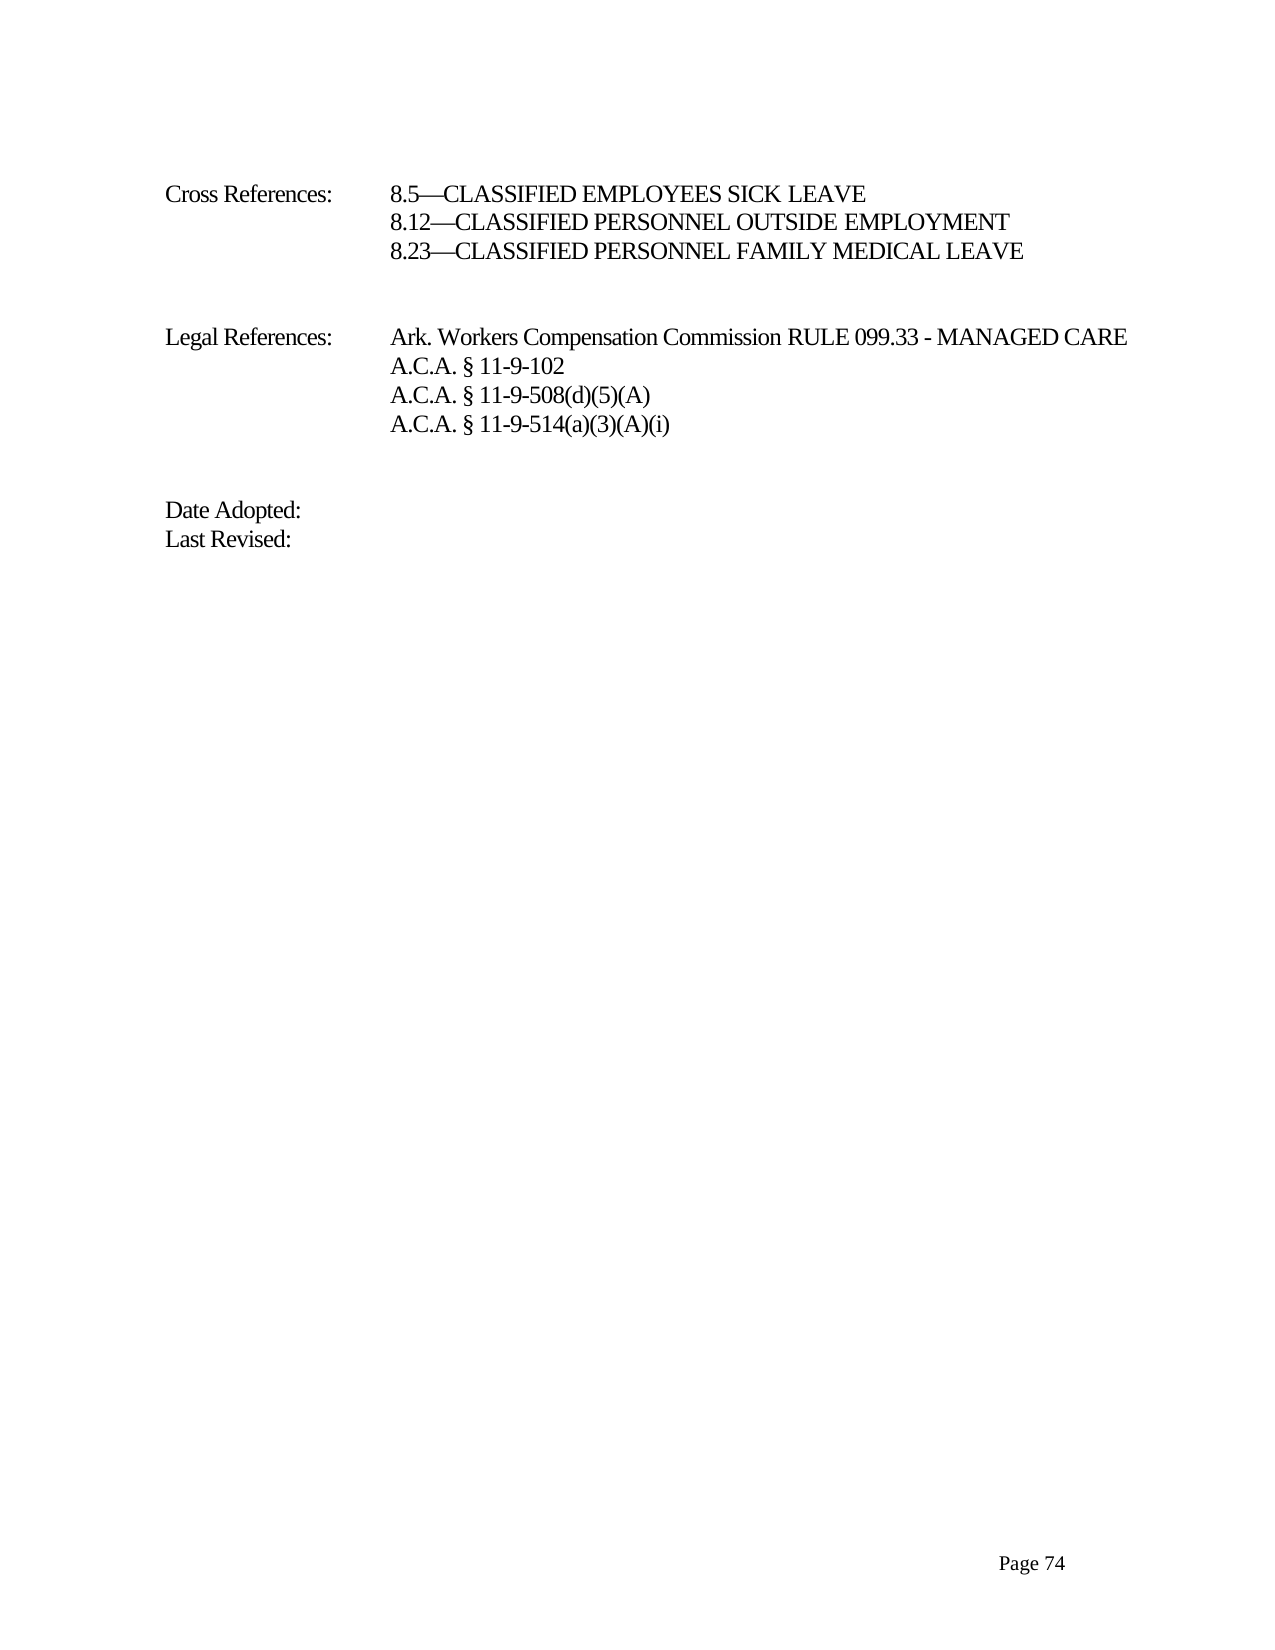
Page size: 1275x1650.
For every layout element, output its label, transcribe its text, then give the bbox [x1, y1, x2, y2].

text A.C.A. § 11-9-514(a)(3)(A)(i) [315, 409, 1196, 437]
text 8.23—CLASSIFIED PERSONNEL FAMILY MEDICAL LEAVE [390, 236, 1196, 265]
text Legal References: Ark. Workers Compensation Commission RULE 099.33 - MANAGED CARE [165, 322, 1196, 351]
text A.C.A. § 11-9-508(d)(5)(A) [165, 380, 1196, 409]
text 8.12—CLASSIFIED PERSONNEL OUTSIDE EMPLOYMENT [390, 207, 1196, 236]
text Date Adopted: [165, 495, 1196, 524]
text Cross References: 8.5—CLASSIFIED EMPLOYEES SICK LEAVE [165, 179, 1196, 207]
text A.C.A. § 11-9-102 [390, 351, 1196, 380]
text Last Revised: [165, 524, 1196, 552]
